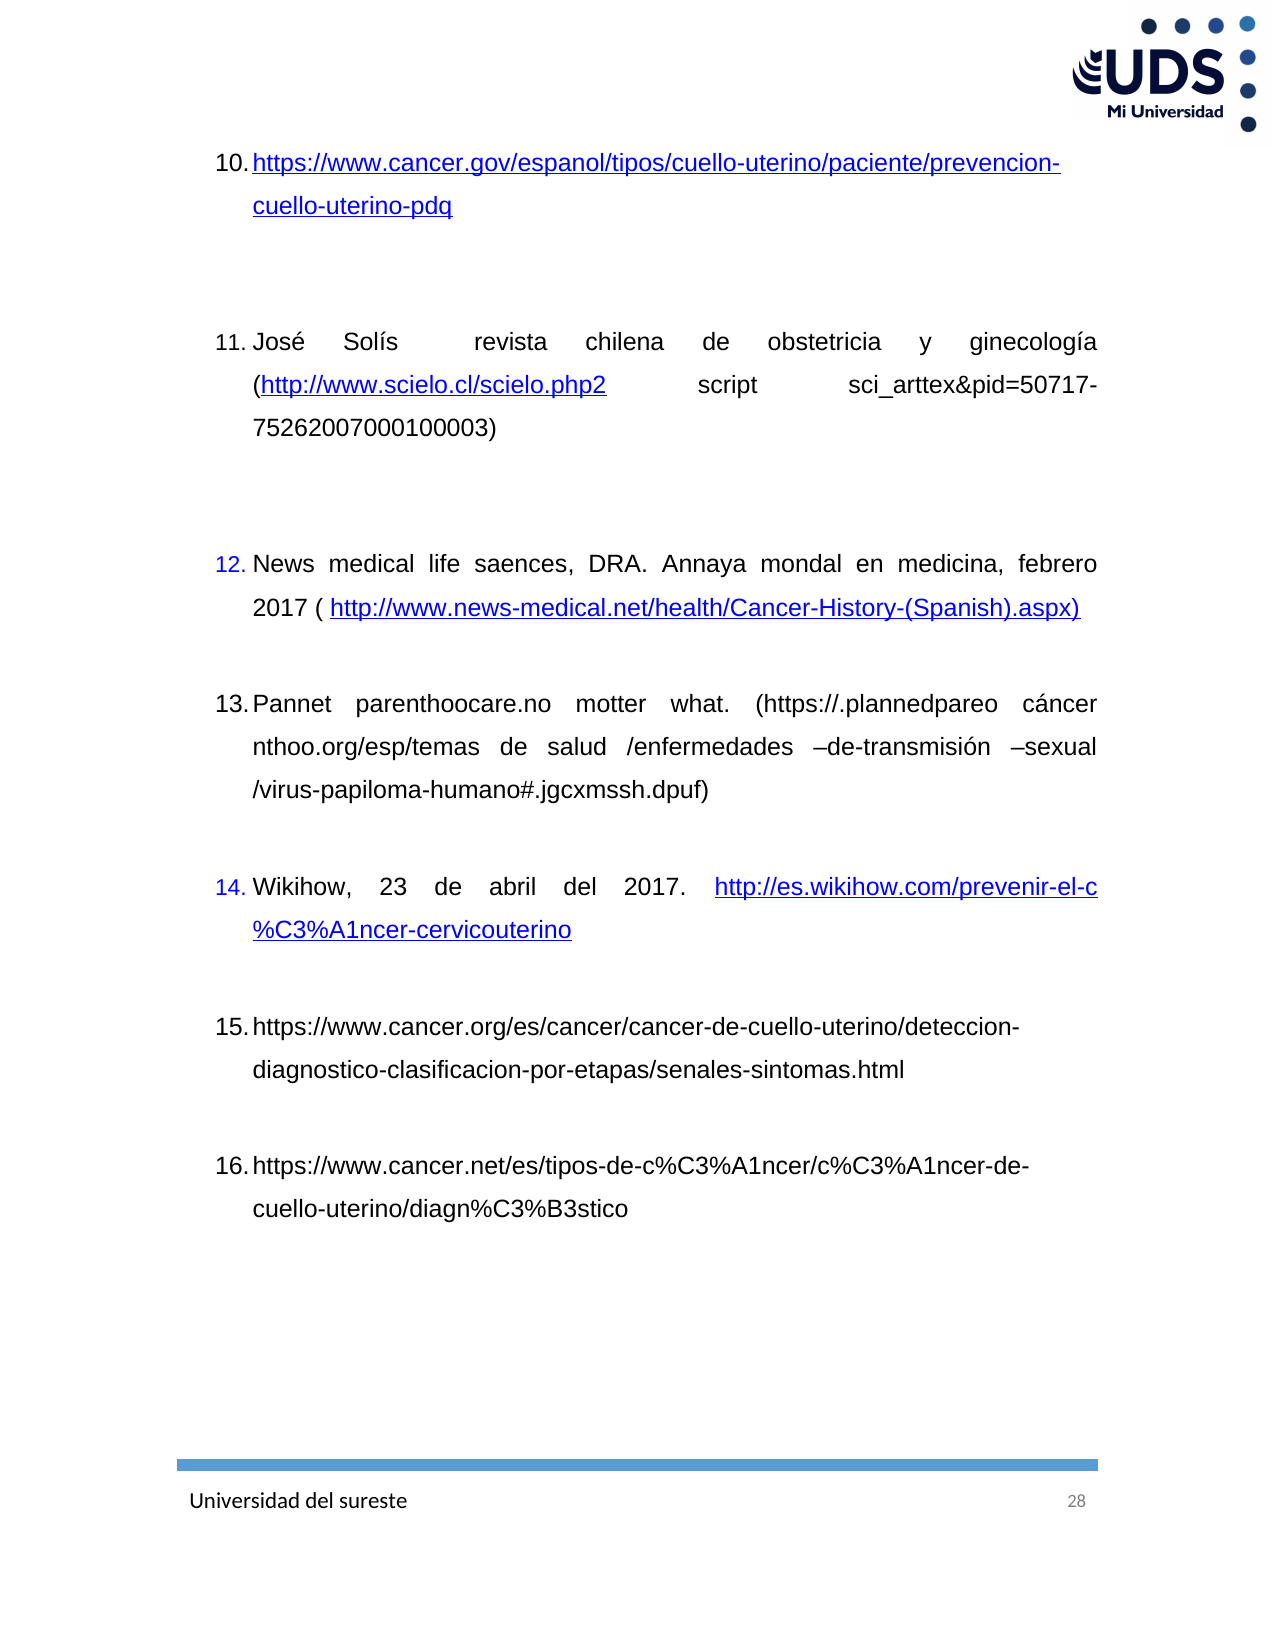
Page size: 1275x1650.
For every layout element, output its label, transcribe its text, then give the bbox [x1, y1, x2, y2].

list https://www.cancer.net/es/tipos-de-c%C3%A1ncer/c%C3%A1ncer-de-cuello-uterino/diagn%C3%B3stico [215, 1151, 1098, 1223]
list https://www.cancer.gov/espanol/tipos/cuello-uterino/paciente/prevencion-cuello-uterino-pdq [215, 148, 1098, 219]
list Pannet parenthoocare.no motter what. (https://.plannedpareo cáncer nthoo.org/esp/temas de salud /enfermedades –de-transmisión –sexual /virus-papiloma-humano#.jgcxmssh.dpuf) [215, 689, 1098, 804]
list José Solís revista chilena de obstetricia y ginecología (http://www.scielo.cl/scielo.php2 script sci_arttex&pid=50717-75262007000100003) [215, 327, 1098, 442]
list News medical life saences, DRA. Annaya mondal en medicina, febrero 2017 ( http://www.news-medical.net/health/Cancer-History-(Spanish).aspx) [215, 549, 1098, 621]
list https://www.cancer.org/es/cancer/cancer-de-cuello-uterino/deteccion-diagnostico-clasificacion-por-etapas/senales-sintomas.html [215, 1012, 1098, 1083]
picture [1071, 2, 1272, 146]
list Wikihow, 23 de abril del 2017. http://es.wikihow.com/prevenir-el-c%C3%A1ncer-cervicouterino [215, 872, 1098, 944]
